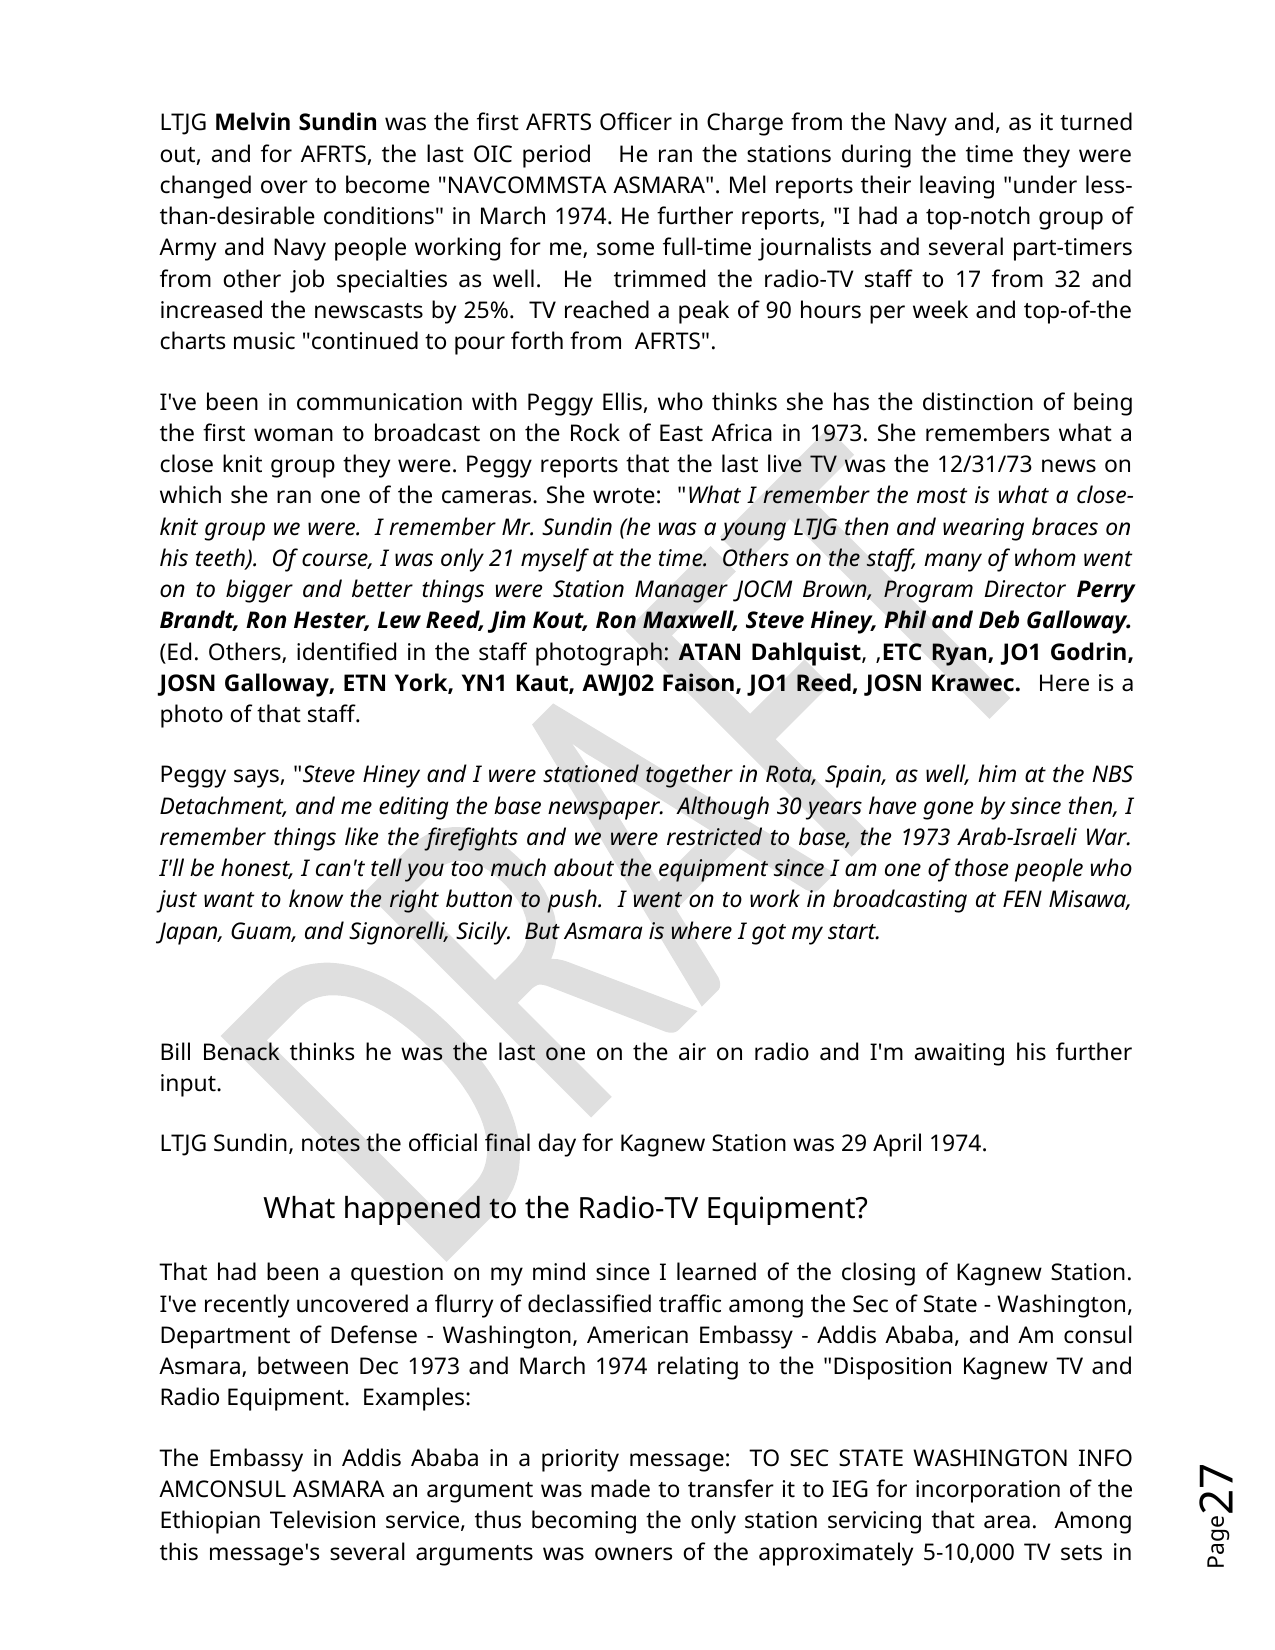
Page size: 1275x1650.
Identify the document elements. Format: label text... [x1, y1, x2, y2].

text What happened to the Radio-TV Equipment? [159, 1187, 1134, 1227]
text LTJG Melvin Sundin was the first AFRTS Officer in Charge from the Navy and, as it turned out, and for AFRTS, the last OIC period He ran the stations during the time they were changed over to become "NAVCOMMSTA ASMARA". Mel reports their leaving "under less-than-desirable conditions" in March 1974. He further reports, "I had a top-notch group of Army and Navy people working for me, some full-time journalists and several part-timers from other job specialties as well. He trimmed the radio-TV staff to 17 from 32 and increased the newscasts by 25%. TV reached a peak of 90 hours per week and top-of-the charts music "continued to pour forth from AFRTS". [159, 106, 1134, 356]
text That had been a question on my mind since I learned of the closing of Kagnew Station. I've recently uncovered a flurry of declassified traffic among the Sec of State - Washington, Department of Defense - Washington, American Embassy - Addis Ababa, and Am consul Asmara, between Dec 1973 and March 1974 relating to the "Disposition Kagnew TV and Radio Equipment. Examples: [159, 1256, 1134, 1413]
text LTJG Sundin, notes the official final day for Kagnew Station was 29 April 1974. [159, 1127, 1134, 1158]
text Bill Benack thinks he was the last one on the air on radio and I'm awaiting his further input. [159, 1035, 1134, 1098]
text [159, 1442, 1134, 1567]
text Peggy says, "Steve Hiney and I were stationed together in Rota, Spain, as well, him at the NBS Detachment, and me editing the base newspaper. Although 30 years have gone by since then, I remember things like the firefights and we were restricted to base, the 1973 Arab-Israeli War. I'll be honest, I can't tell you too much about the equipment since I am one of those people who just want to know the right button to push. I went on to work in broadcasting at FEN Misawa, Japan, Guam, and Signorelli, Sicily. But Asmara is where I got my start. [159, 758, 1134, 946]
text I've been in communication with Peggy Ellis, who thinks she has the distinction of being the first woman to broadcast on the Rock of East Africa in 1973. She remembers what a close knit group they were. Peggy reports that the last live TV was the 12/31/73 news on which she ran one of the cameras. She wrote: "What I remember the most is what a close-knit group we were. I remember Mr. Sundin (he was a young LTJG then and wearing braces on his teeth). Of course, I was only 21 myself at the time. Others on the staff, many of whom went on to bigger and better things were Station Manager JOCM Brown, Program Director Perry Brandt, Ron Hester, Lew Reed, Jim Kout, Ron Maxwell, Steve Hiney, Phil and Deb Galloway. (Ed. Others, identified in the staff photograph: ATAN Dahlquist, ,ETC Ryan, JO1 Godrin, JOSN Galloway, ETN York, YN1 Kaut, AWJ02 Faison, JO1 Reed, JOSN Krawec. Here is a photo of that staff. [159, 385, 1134, 729]
